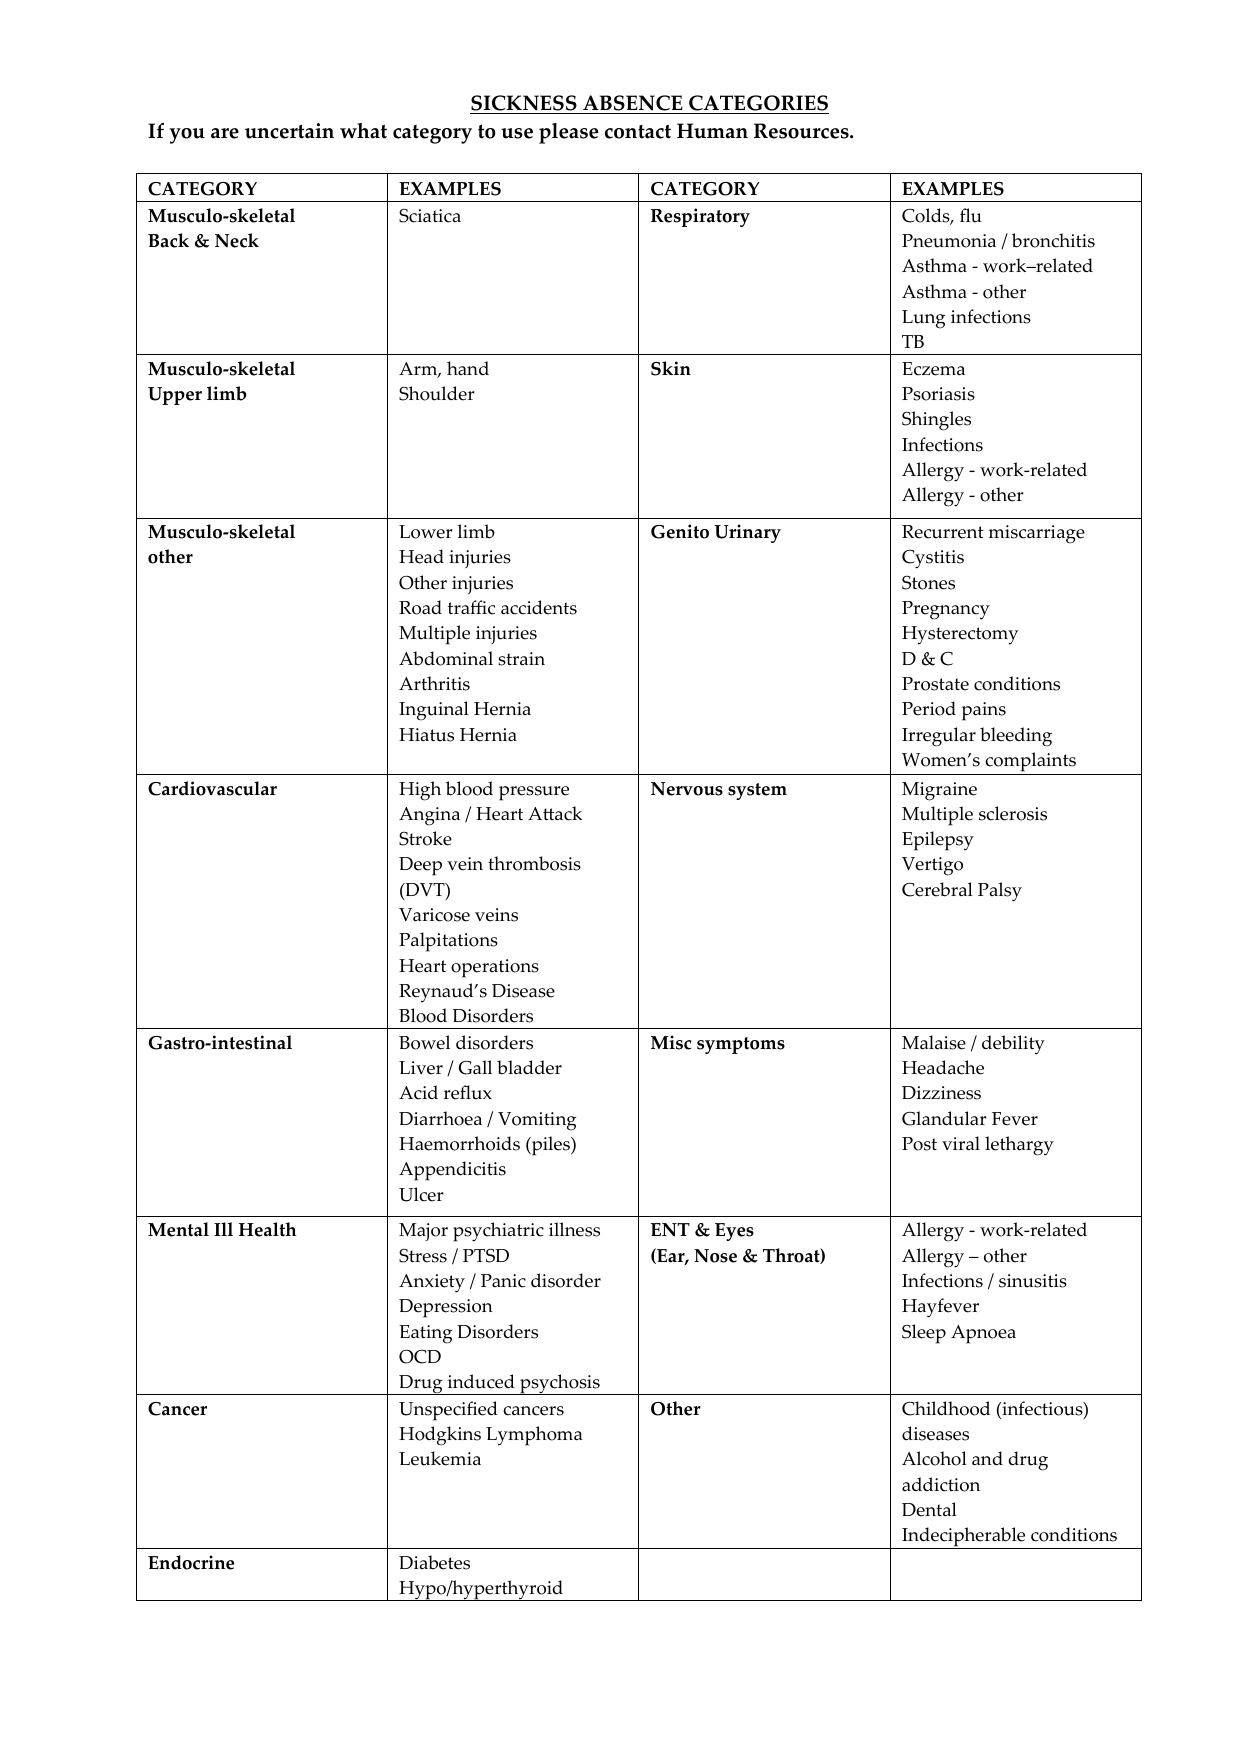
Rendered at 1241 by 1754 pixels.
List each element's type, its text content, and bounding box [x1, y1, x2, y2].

table_cell High blood pressure Angina / Heart Attack Stroke Deep vein thrombosis (DVT) Varicose veins Palpitations Heart operations Reynaud’s Disease Blood Disorders [388, 775, 638, 1028]
table_cell Sciatica [388, 202, 638, 354]
table_cell Arm, hand Shoulder [388, 355, 638, 517]
table_cell [891, 1549, 1141, 1600]
table_cell Skin [639, 355, 890, 517]
table_cell Allergy - work-related Allergy – other Infections / sinusitis Hayfever Sleep Apnoea [891, 1217, 1141, 1394]
table_cell Nervous system [639, 775, 890, 1028]
table_cell Endocrine [137, 1549, 387, 1600]
table_cell [639, 1549, 890, 1600]
table_cell Respiratory [639, 202, 890, 354]
table_header CATEGORY [137, 174, 387, 201]
table_cell Malaise / debility Headache Dizziness Glandular Fever Post viral lethargy [891, 1029, 1141, 1216]
table_cell Musculo-skeletal Back & Neck [137, 202, 387, 354]
table_cell Major psychiatric illness Stress / PTSD Anxiety / Panic disorder Depression Eating Disorders OCD Drug induced psychosis [388, 1217, 638, 1394]
table_cell Recurrent miscarriage Cystitis Stones Pregnancy Hysterectomy D & C Prostate conditions Period pains Irregular bleeding Women’s complaints [891, 519, 1141, 774]
table_cell Other [639, 1395, 890, 1548]
table_cell Bowel disorders Liver / Gall bladder Acid reflux Diarrhoea / Vomiting Haemorrhoids (piles) Appendicitis Ulcer [388, 1029, 638, 1216]
table_cell Diabetes Hypo/hyperthyroid [388, 1549, 638, 1600]
table_cell Unspecified cancers Hodgkins Lymphoma Leukemia [388, 1395, 638, 1548]
table_cell Cancer [137, 1395, 387, 1548]
table_header CATEGORY [639, 174, 890, 201]
table_header EXAMPLES [891, 174, 1141, 201]
table_cell Childhood (infectious) diseases Alcohol and drug addiction Dental Indecipherable conditions [891, 1395, 1141, 1548]
table_cell Lower limb Head injuries Other injuries Road traffic accidents Multiple injuries Abdominal strain Arthritis Inguinal Hernia Hiatus Hernia [388, 519, 638, 774]
table_cell Mental Ill Health [137, 1217, 387, 1394]
table_cell Gastro-intestinal [137, 1029, 387, 1216]
table_cell Musculo-skeletal other [137, 519, 387, 774]
table_header EXAMPLES [388, 174, 638, 201]
table_cell Genito Urinary [639, 519, 890, 774]
table_cell ENT & Eyes (Ear, Nose & Throat) [639, 1217, 890, 1394]
table_cell Cardiovascular [137, 775, 387, 1028]
table_cell Misc symptoms [639, 1029, 890, 1216]
table_cell Eczema Psoriasis Shingles Infections Allergy - work-related Allergy - other [891, 355, 1141, 517]
table_cell Colds, flu Pneumonia / bronchitis Asthma - work–related Asthma - other Lung infections TB [891, 202, 1141, 354]
table_cell Musculo-skeletal Upper limb [137, 355, 387, 517]
table_cell Migraine Multiple sclerosis Epilepsy Vertigo Cerebral Palsy [891, 775, 1141, 1028]
